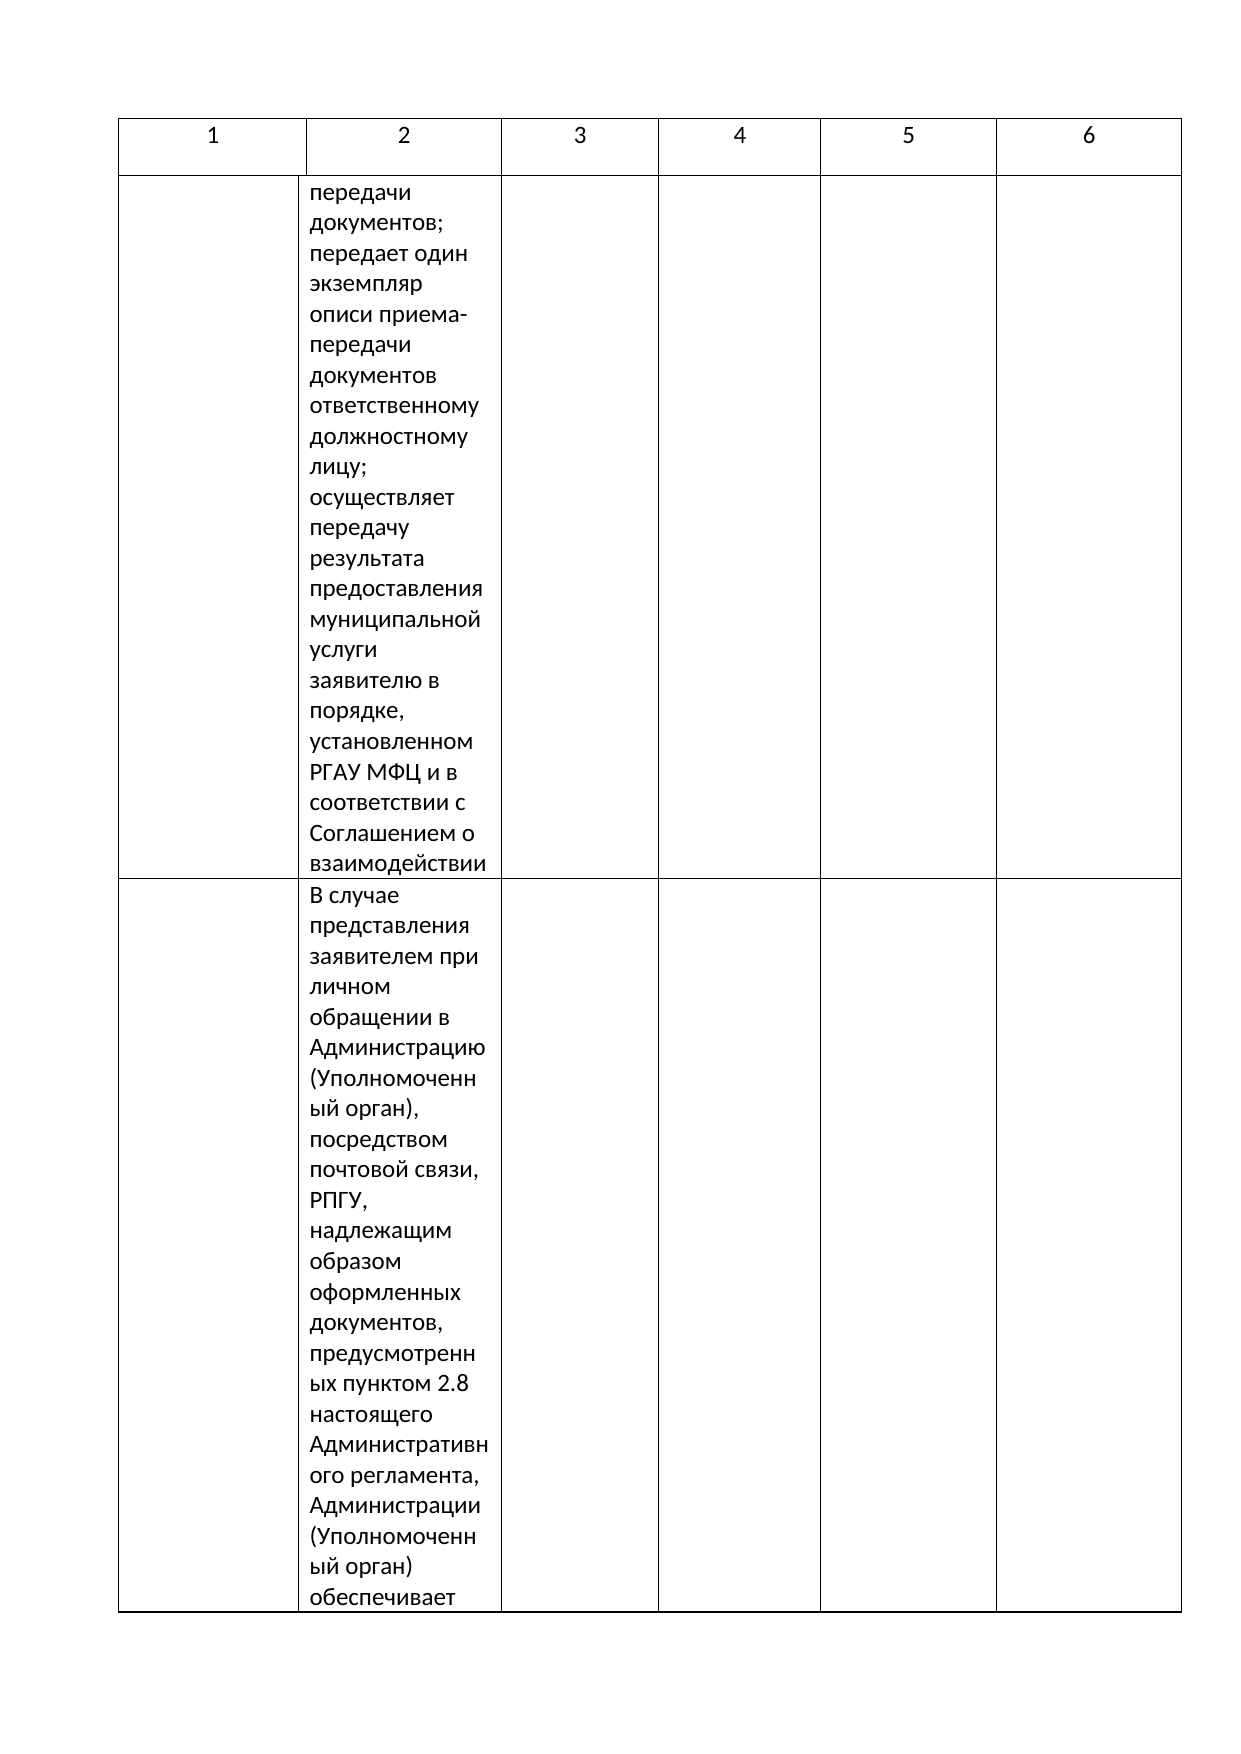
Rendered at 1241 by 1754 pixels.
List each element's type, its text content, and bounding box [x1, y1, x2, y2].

table_cell [821, 879, 996, 1611]
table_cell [299, 879, 501, 1611]
table_header 5 [821, 119, 996, 175]
table_cell [119, 879, 298, 1611]
table_header 4 [659, 119, 820, 175]
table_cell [299, 176, 501, 878]
table_header 3 [502, 119, 658, 175]
table_header 6 [997, 119, 1181, 175]
table_header 1 [119, 119, 306, 175]
table_cell [997, 879, 1181, 1611]
table_cell [659, 879, 820, 1611]
table_cell [502, 879, 658, 1611]
table_header 2 [307, 119, 501, 175]
